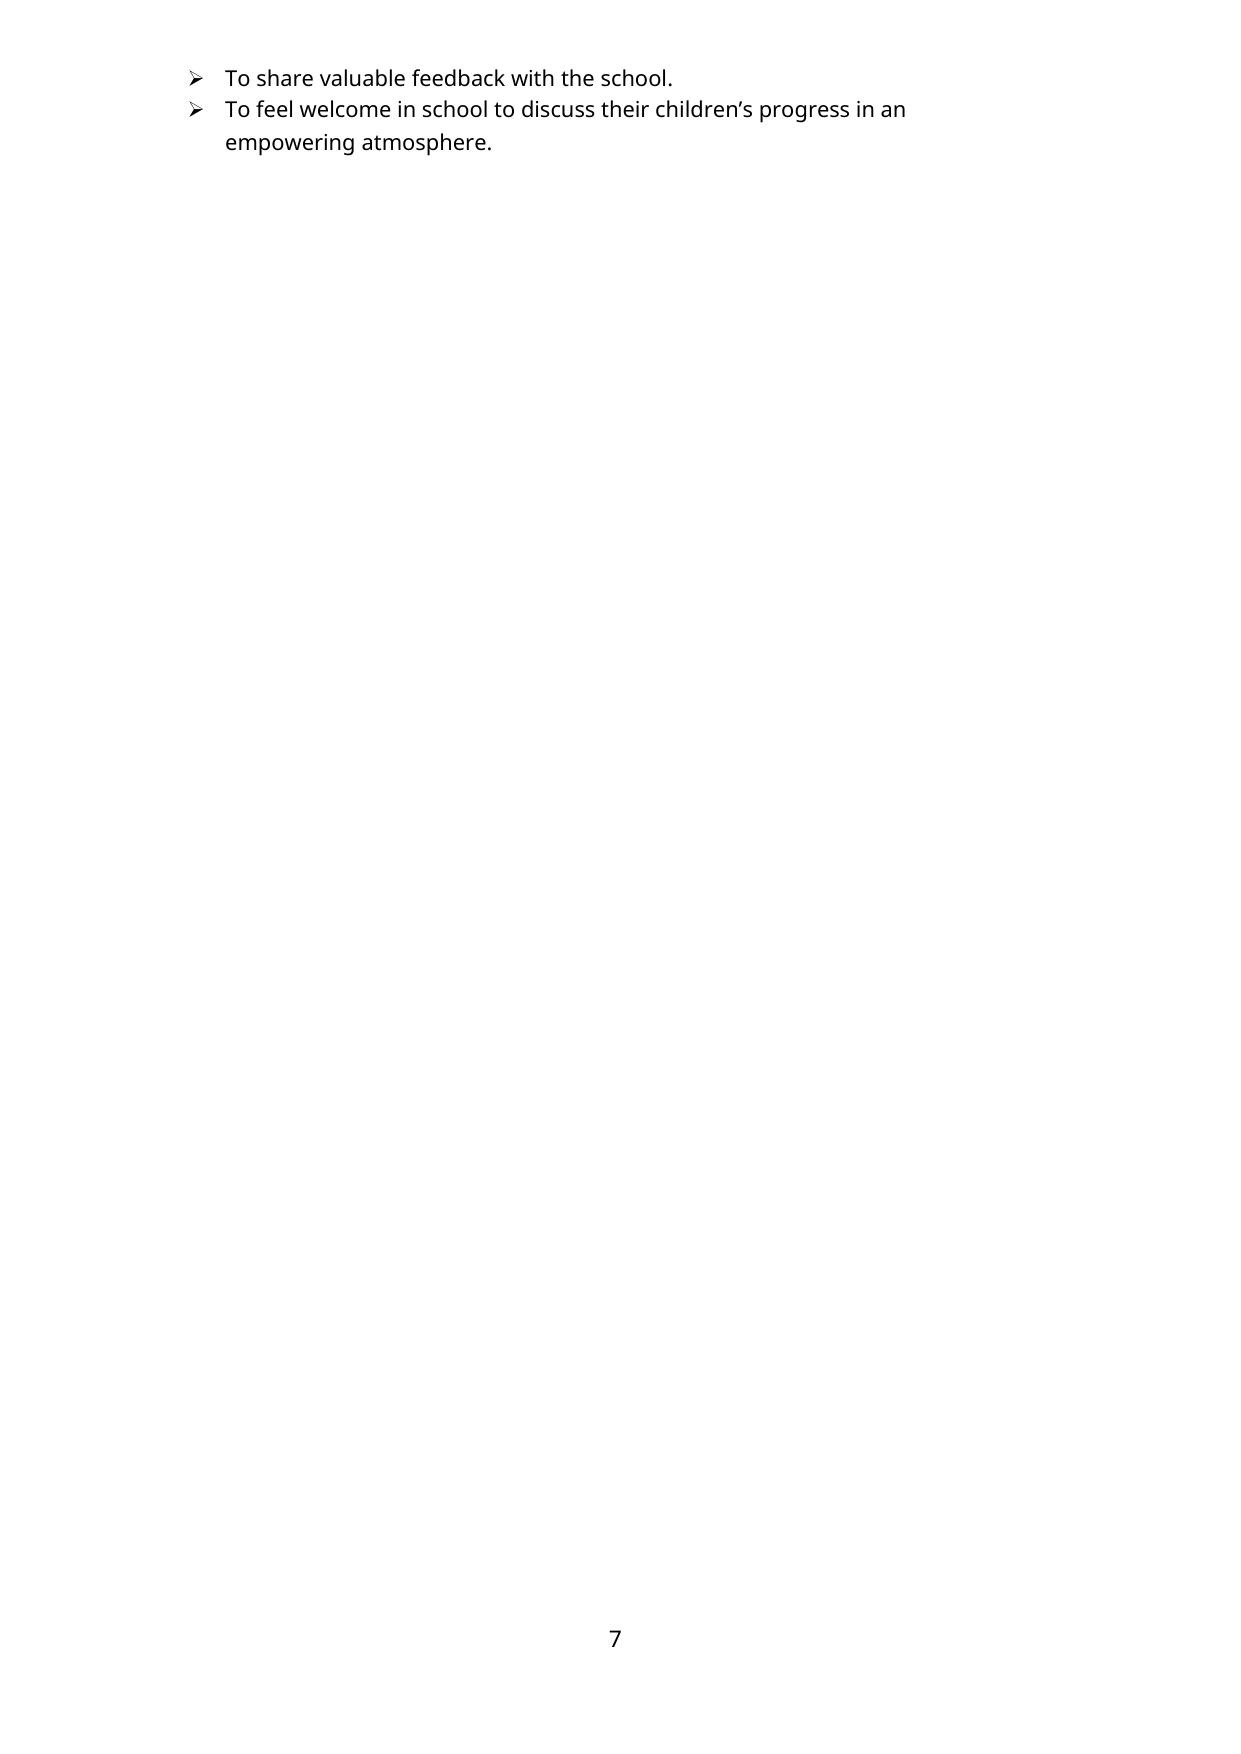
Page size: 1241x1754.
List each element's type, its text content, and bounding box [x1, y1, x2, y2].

list To share valuable feedback with the school. [187, 62, 1128, 92]
list To feel welcome in school to discuss their children’s progress in an empowering atmosphere. [187, 94, 993, 156]
